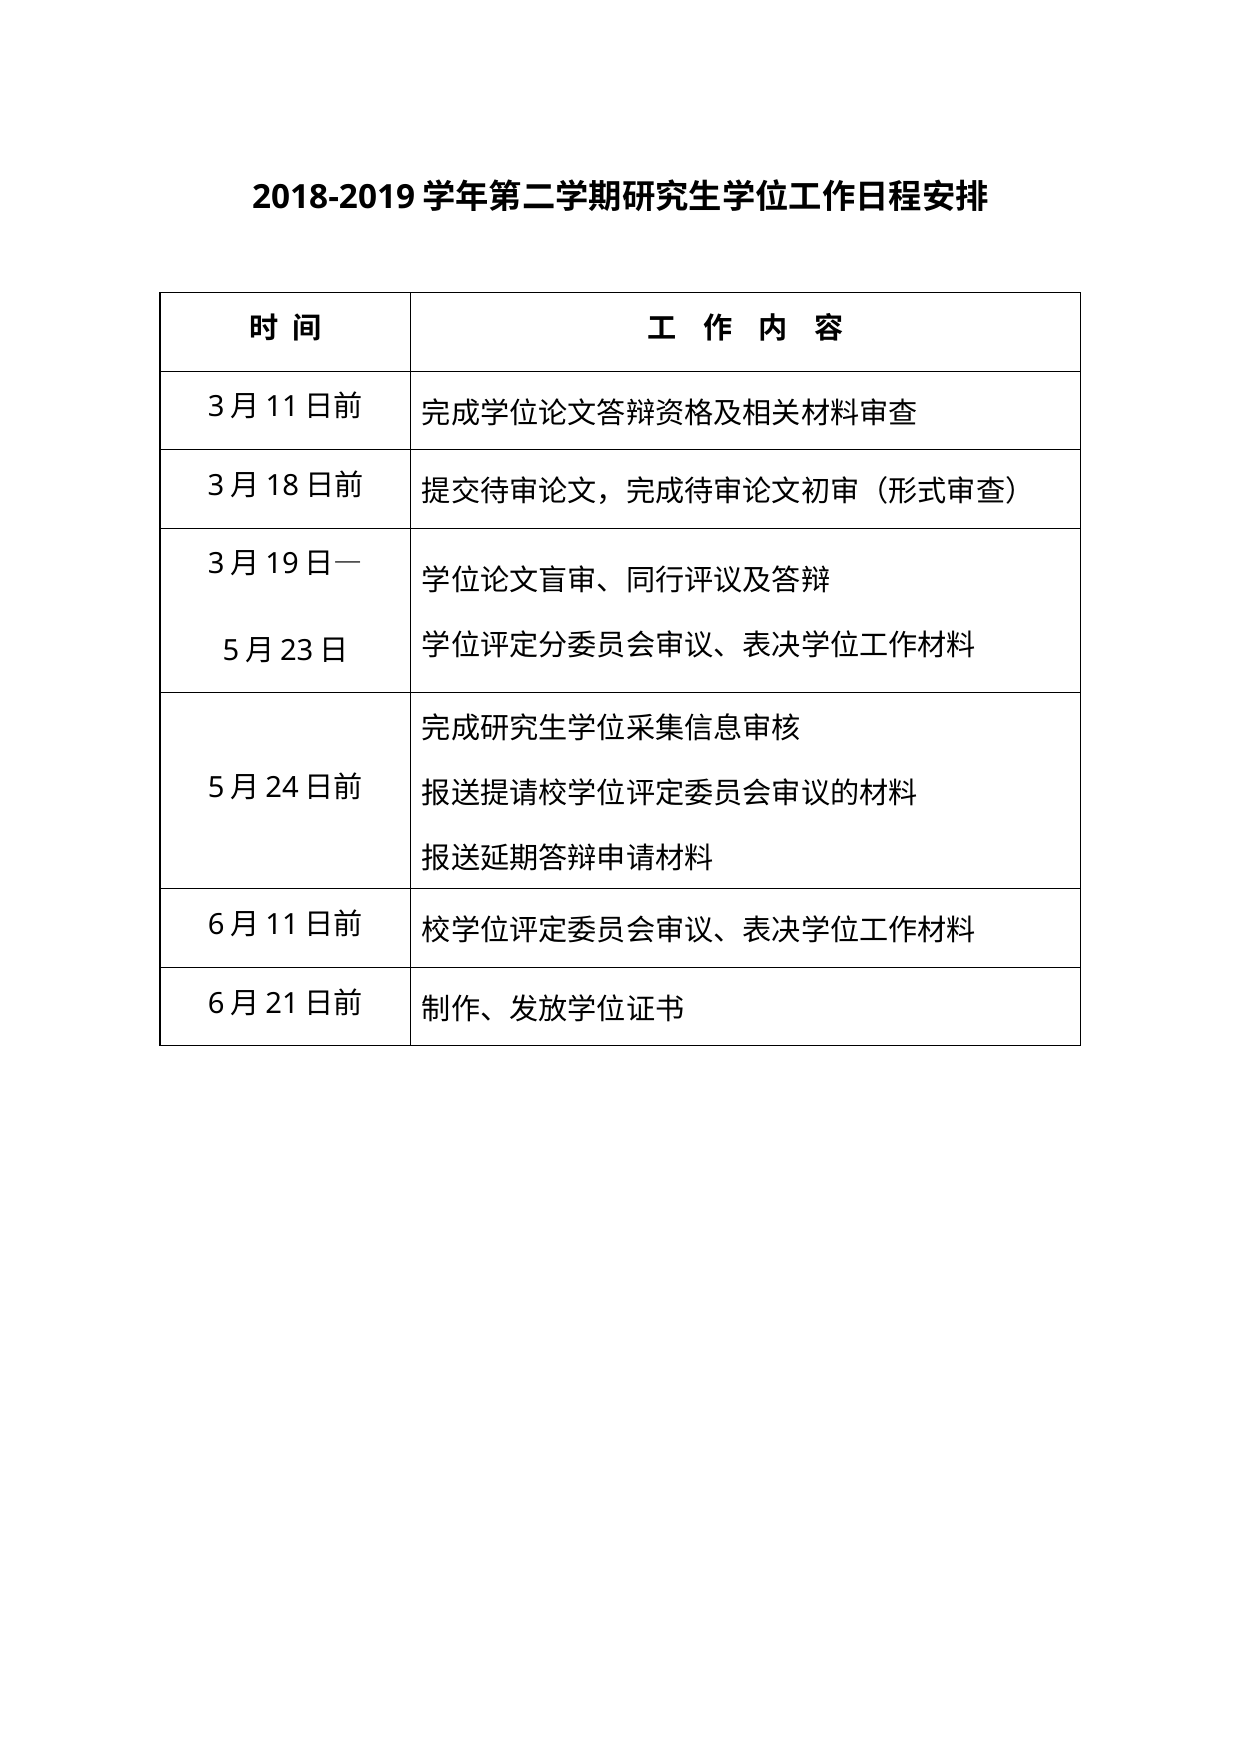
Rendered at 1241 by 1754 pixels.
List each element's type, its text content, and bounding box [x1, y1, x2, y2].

table_cell 3月11日前 [161, 372, 410, 449]
table_cell 制作、发放学位证书 [411, 968, 1080, 1045]
table_cell 校学位评定委员会审议、表决学位工作材料 [411, 889, 1080, 967]
table_cell 3月 18日前 [161, 450, 410, 528]
text 2018-2019学年第二学期研究生学位工作日程安排 [148, 162, 1092, 227]
table_cell 完成研究生学位采集信息审核 报送提请校学位评定委员会审议的材料 报送延期答辩申请材料 [411, 693, 1080, 888]
table_cell 3月19日— 5月23日 [161, 529, 410, 692]
table_header 工 作 内 容 [411, 293, 1080, 371]
table_cell 完成学位论文答辩资格及相关材料审查 [411, 372, 1080, 449]
table_cell 6月21日前 [161, 968, 410, 1045]
table_cell 学位论文盲审、同行评议及答辩 学位评定分委员会审议、表决学位工作材料 [411, 529, 1080, 692]
table_header 时 间 [161, 293, 410, 371]
table_cell 提交待审论文，完成待审论文初审（形式审查） [411, 450, 1080, 528]
table_cell 5月24日前 [161, 693, 410, 888]
table_cell 6月11日前 [161, 889, 410, 967]
